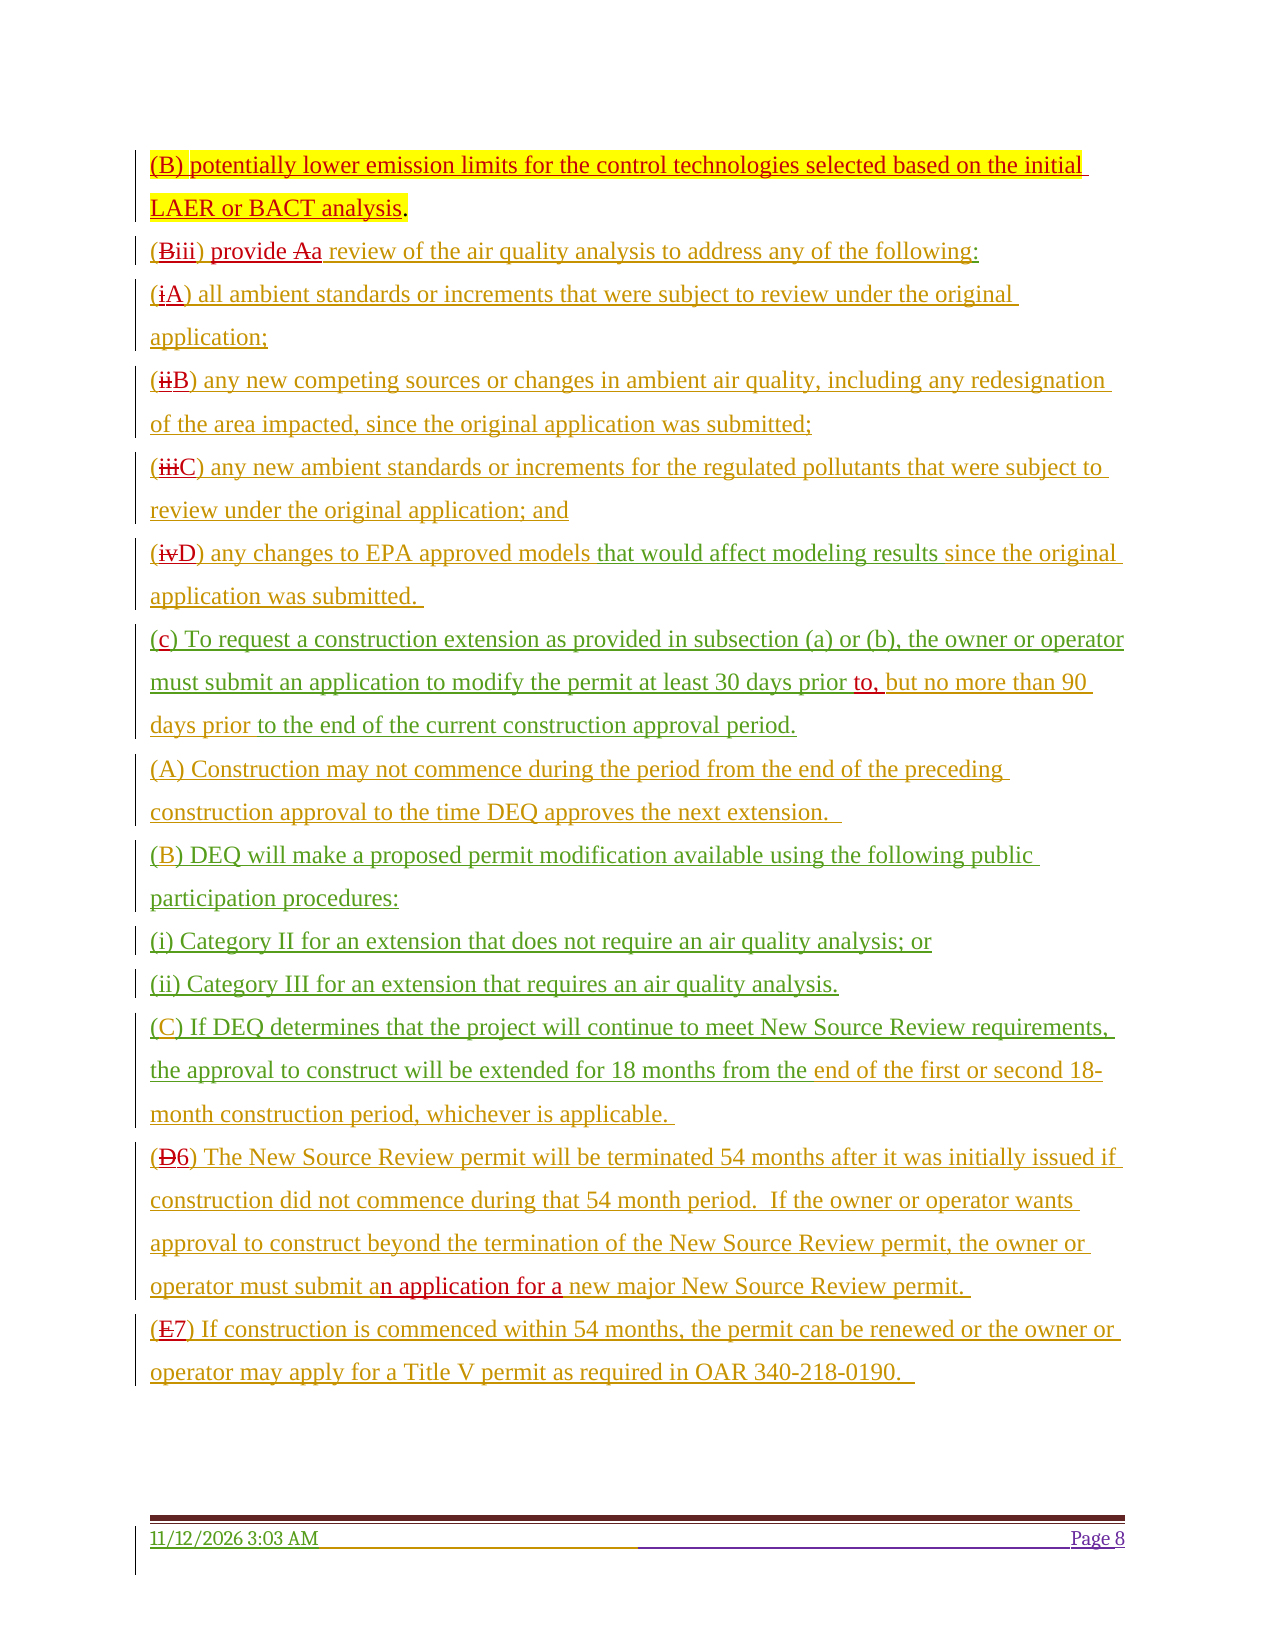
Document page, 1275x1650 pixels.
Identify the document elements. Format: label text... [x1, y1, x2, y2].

text . [150, 150, 1125, 222]
